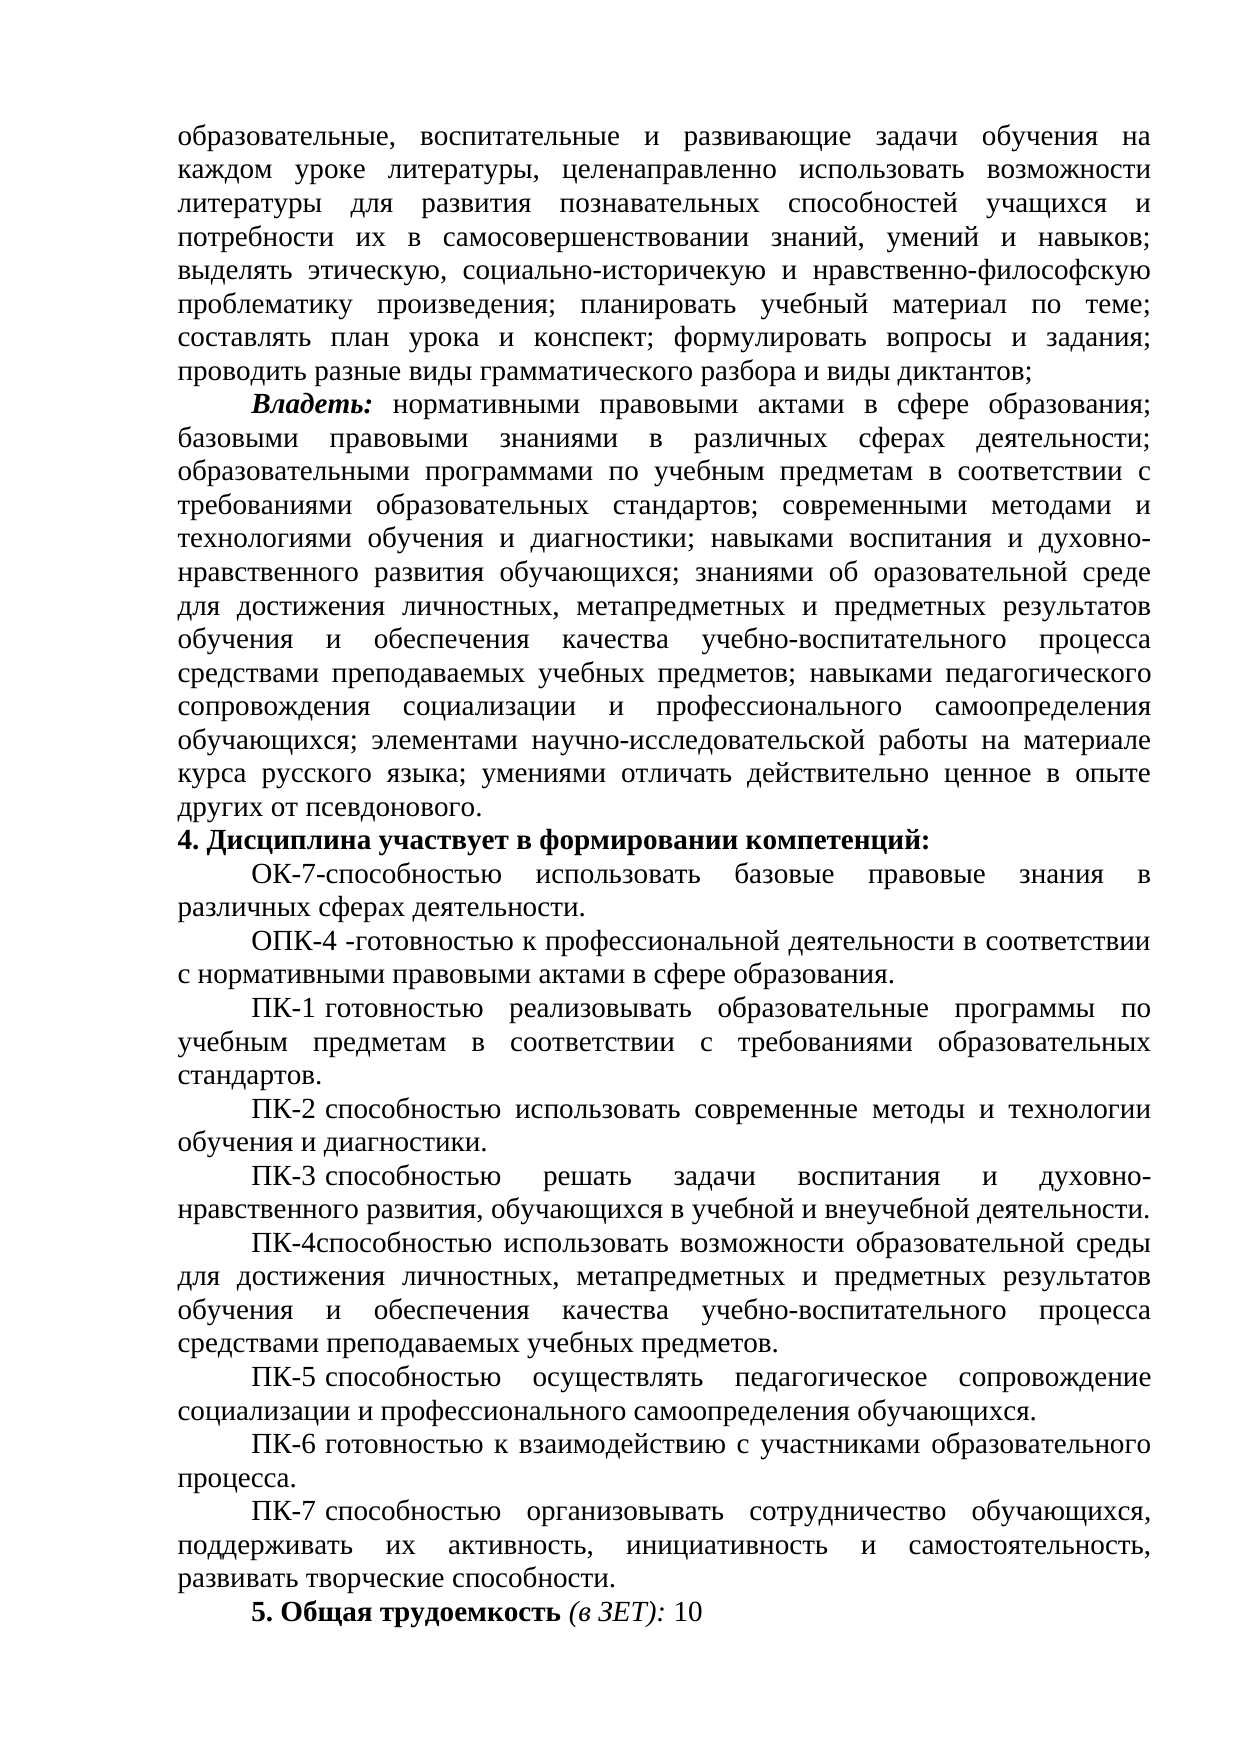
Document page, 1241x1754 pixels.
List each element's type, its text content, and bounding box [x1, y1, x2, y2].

text ПК-1 готовностью реализовывать образовательные программы по учебным предметам в соответствии с требованиями образовательных стандартов. [177, 990, 1152, 1091]
list Владеть: нормативными правовыми актами в сфере образования; базовыми правовыми знаниями в различных сферах деятельности; образовательными программами по учебным предметам в соответствии с требованиями образовательных стандартов; современными методами и технологиями обучения и диагностики; навыками воспитания и духовно-нравственного развития обучающихся; знаниями об оразовательной среде для достижения личностных, метапредметных и предметных результатов обучения и обеспечения качества учебно-воспитательного процесса средствами преподаваемых учебных предметов; навыками педагогического сопровождения социализации и профессионального самоопределения обучающихся; элементами научно-исследовательской работы на материале курса русского языка; умениями отличать действительно ценное в опыте других от псевдонового. [177, 386, 1152, 822]
text ПК-5 способностью осуществлять педагогическое сопровождение социализации и профессионального самоопределения обучающихся. [177, 1359, 1152, 1426]
text 4. Дисциплина участвует в формировании компетенций: [177, 822, 1152, 856]
text ПК-2 способностью использовать современные методы и технологии обучения и диагностики. [177, 1091, 1152, 1158]
text ОПК-4 -готовностью к профессиональной деятельности в соответствии с нормативными правовыми актами в сфере образования. [177, 923, 1152, 990]
text ПК-4способностью использовать возможности образовательной среды для достижения личностных, метапредметных и предметных результатов обучения и обеспечения качества учебно-воспитательного процесса средствами преподаваемых учебных предметов. [177, 1225, 1152, 1359]
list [177, 118, 1152, 386]
text ПК-3 способностью решать задачи воспитания и духовно-нравственного развития, обучающихся в учебной и внеучебной деятельности. [177, 1158, 1152, 1225]
text ПК-6 готовностью к взаимодействию с участниками образовательного процесса. [177, 1426, 1152, 1493]
text ОК-7-способностью использовать базовые правовые знания в различных сферах деятельности. [177, 856, 1152, 923]
text ПК-7 способностью организовывать сотрудничество обучающихся, поддерживать их активность, инициативность и самостоятельность, развивать творческие способности. [177, 1493, 1152, 1594]
text 5. Общая трудоемкость (в ЗЕТ): 10 [177, 1594, 1152, 1627]
